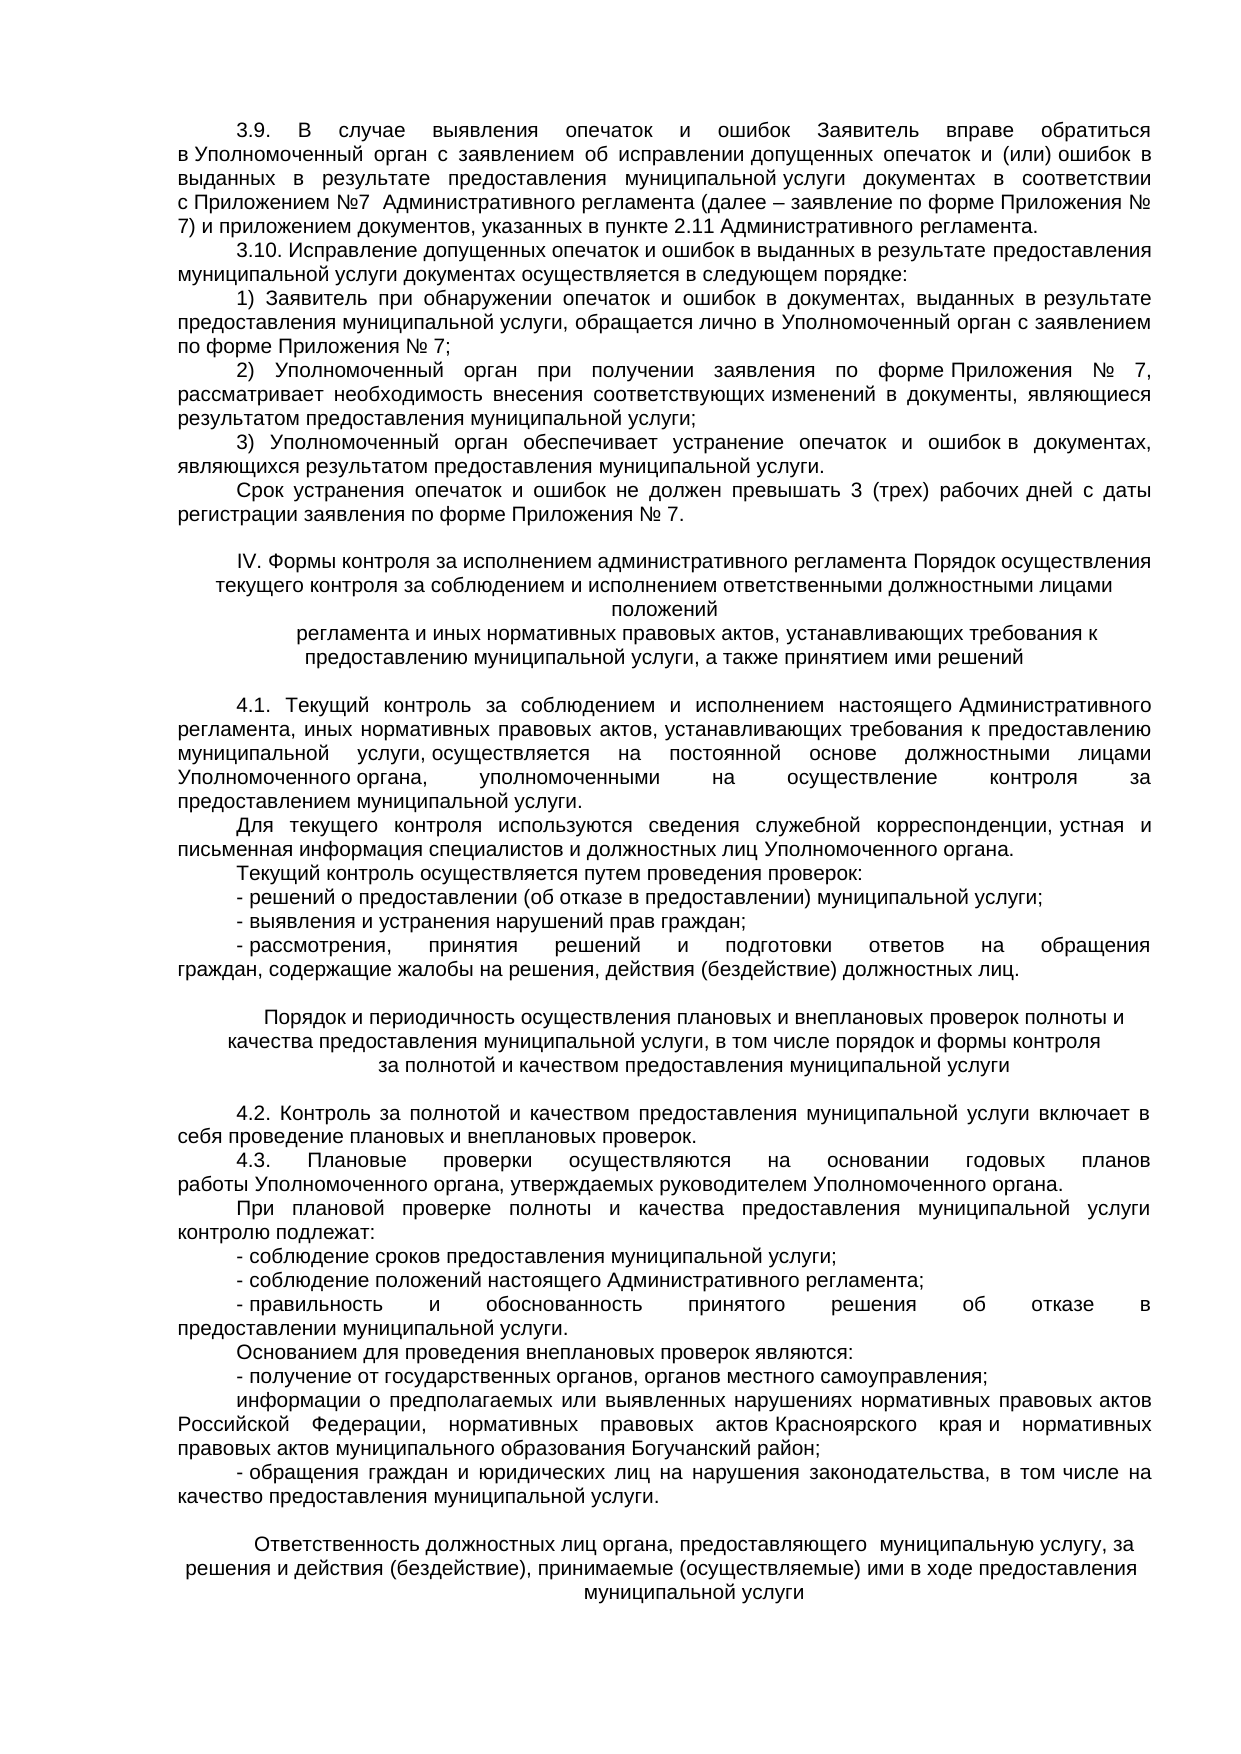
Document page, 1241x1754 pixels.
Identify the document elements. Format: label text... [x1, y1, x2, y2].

text 1) Заявитель при обнаружении опечаток и ошибок в документах, выданных в результате предоставления муниципальной услуги, обращается лично в Уполномоченный орган с заявлением по форме Приложения № 7; [177, 286, 1152, 358]
text При плановой проверке полноты и качества предоставления муниципальной услуги контролю подлежат: [177, 1196, 1152, 1244]
text муниципальной услуги [177, 1579, 1152, 1603]
text 2) Уполномоченный орган при получении заявления по форме Приложения № 7, рассматривает необходимость внесения соответствующих изменений в документы, являющиеся результатом предоставления муниципальной услуги; [177, 358, 1152, 429]
text регламента и иных нормативных правовых актов, устанавливающих требования к предоставлению муниципальной услуги, а также принятием ими решений [177, 621, 1152, 669]
text - обращения граждан и юридических лиц на нарушения законодательства, в том числе на качество предоставления муниципальной услуги. [177, 1460, 1152, 1508]
text - правильность и обоснованность принятого решения об отказе в предоставлении муниципальной услуги. [177, 1292, 1152, 1340]
text 4.3. Плановые проверки осуществляются на основании годовых планов работы Уполномоченного органа, утверждаемых руководителем Уполномоченного органа. [177, 1148, 1152, 1196]
text Для текущего контроля используются сведения служебной корреспонденции, устная и письменная информация специалистов и должностных лиц Уполномоченного органа. [177, 813, 1152, 861]
text - рассмотрения, принятия решений и подготовки ответов на обращения граждан, содержащие жалобы на решения, действия (бездействие) должностных лиц. [177, 933, 1152, 981]
text 3.9. В случае выявления опечаток и ошибок Заявитель вправе обратиться в Уполномоченный орган с заявлением об исправлении допущенных опечаток и (или) ошибок в выданных в результате предоставления муниципальной услуги документах в соответствии с Приложением №7 Административного регламента (далее – заявление по форме Приложения № 7) и приложением документов, указанных в пункте 2.11 Административного регламента. [177, 118, 1152, 238]
text - выявления и устранения нарушений прав граждан; [177, 909, 1152, 933]
text - соблюдение сроков предоставления муниципальной услуги; [177, 1244, 1152, 1268]
text за полнотой и качеством предоставления муниципальной услуги [177, 1052, 1152, 1076]
text - соблюдение положений настоящего Административного регламента; [177, 1268, 1152, 1292]
text - получение от государственных органов, органов местного самоуправления; [177, 1364, 1152, 1388]
text 4.1. Текущий контроль за соблюдением и исполнением настоящего Административного регламента, иных нормативных правовых актов, устанавливающих требования к предоставлению муниципальной услуги, осуществляется на постоянной основе должностными лицами Уполномоченного органа, уполномоченными на осуществление контроля за предоставлением муниципальной услуги. [177, 693, 1152, 813]
text 3) Уполномоченный орган обеспечивает устранение опечаток и ошибок в документах, являющихся результатом предоставления муниципальной услуги. [177, 429, 1152, 477]
text Срок устранения опечаток и ошибок не должен превышать 3 (трех) рабочих дней с даты регистрации заявления по форме Приложения № 7. [177, 477, 1152, 525]
text 4.2. Контроль за полнотой и качеством предоставления муниципальной услуги включает в себя проведение плановых и внеплановых проверок. [177, 1100, 1152, 1148]
text 3.10. Исправление допущенных опечаток и ошибок в выданных в результате предоставления муниципальной услуги документах осуществляется в следующем порядке: [177, 238, 1152, 286]
text Ответственность должностных лиц органа, предоставляющего муниципальную услугу, за решения и действия (бездействие), принимаемые (осуществляемые) ими в ходе предоставления [177, 1532, 1152, 1579]
text - решений о предоставлении (об отказе в предоставлении) муниципальной услуги; [177, 885, 1152, 909]
text Текущий контроль осуществляется путем проведения проверок: [177, 861, 1152, 885]
text Порядок и периодичность осуществления плановых и внеплановых проверок полноты и качества предоставления муниципальной услуги, в том числе порядок и формы контроля [177, 1004, 1152, 1052]
text IV. Формы контроля за исполнением административного регламента Порядок осуществления текущего контроля за соблюдением и исполнением ответственными должностными лицами положений [177, 549, 1152, 621]
text Основанием для проведения внеплановых проверок являются: [177, 1340, 1152, 1364]
text информации о предполагаемых или выявленных нарушениях нормативных правовых актов Российской Федерации, нормативных правовых актов Красноярского края и нормативных правовых актов муниципального образования Богучанский район; [177, 1388, 1152, 1460]
